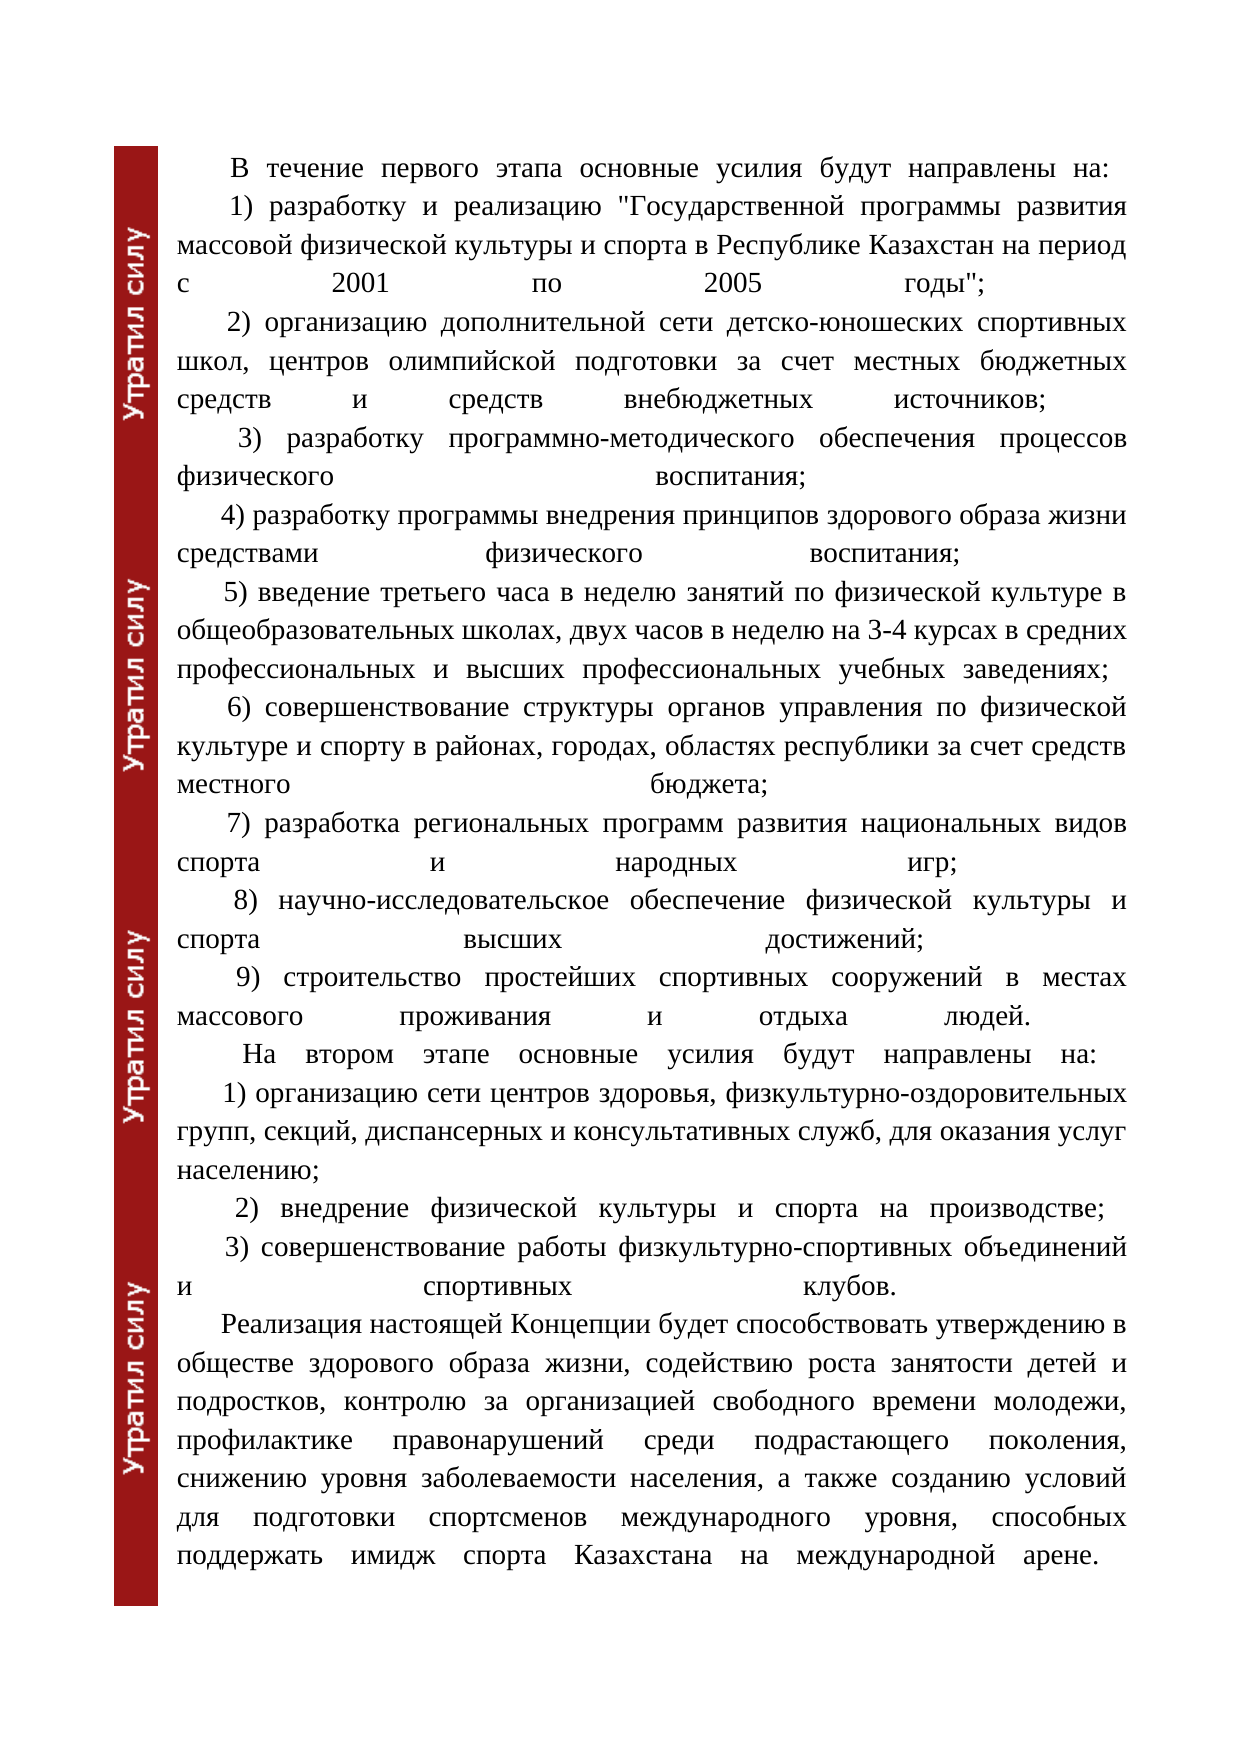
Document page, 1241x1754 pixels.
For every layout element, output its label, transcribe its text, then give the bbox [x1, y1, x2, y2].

picture [114, 146, 158, 150]
picture [114, 1571, 158, 1606]
